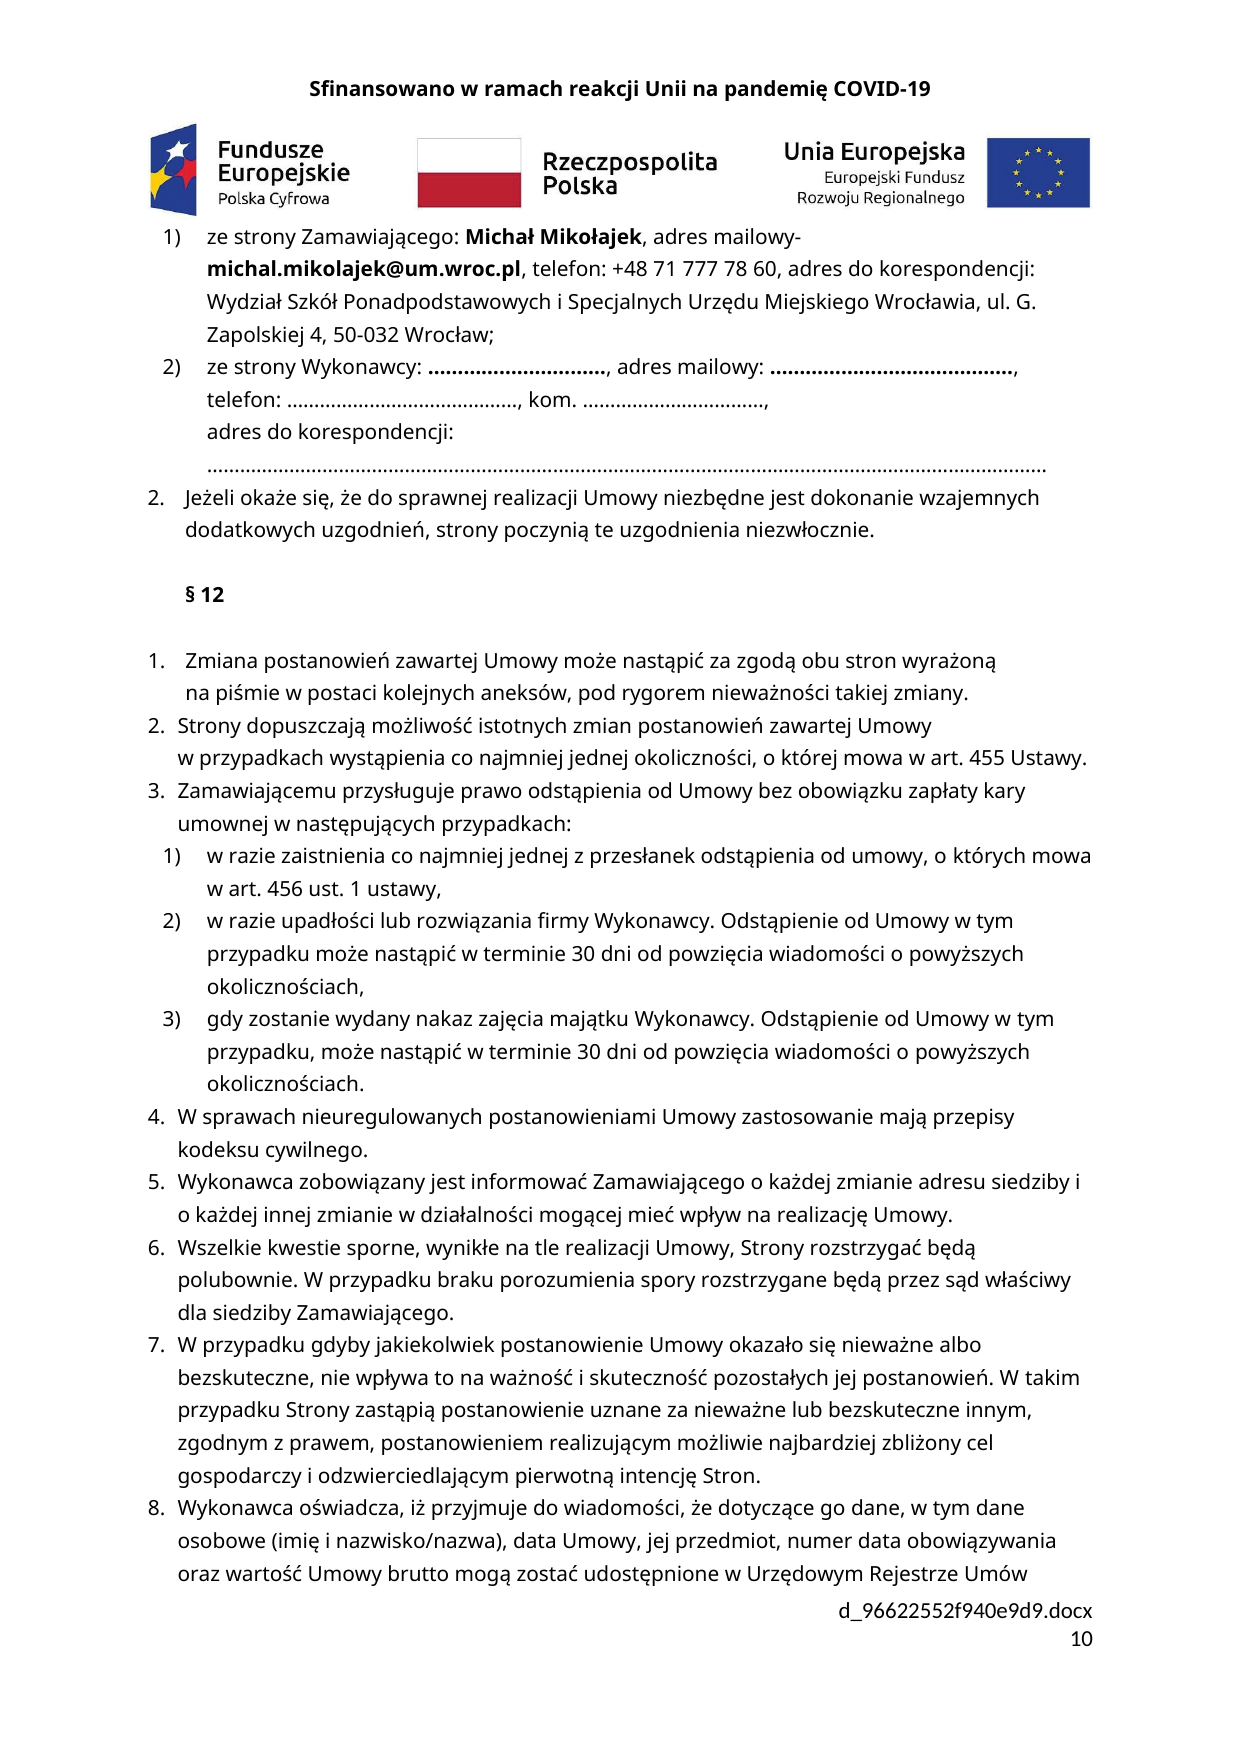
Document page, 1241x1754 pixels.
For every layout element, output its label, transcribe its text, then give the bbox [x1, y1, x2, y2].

list W sprawach nieuregulowanych postanowieniami Umowy zastosowanie mają przepisy kodeksu cywilnego. [148, 1102, 1093, 1163]
list ze strony Zamawiającego: Michał Mikołajek, adres mailowy- michal.mikolajek@um.wroc.pl, telefon: +48 71 777 78 60, adres do korespondencji: Wydział Szkół Ponadpodstawowych i Specjalnych Urzędu Miejskiego Wrocławia, ul. G. Zapolskiej 4, 50-032 Wrocław; [162, 222, 1093, 348]
list W przypadku gdyby jakiekolwiek postanowienie Umowy okazało się nieważne albo bezskuteczne, nie wpływa to na ważność i skuteczność pozostałych jej postanowień. W takim przypadku Strony zastąpią postanowienie uznane za nieważne lub bezskuteczne innym, zgodnym z prawem, postanowieniem realizującym możliwie najbardziej zbliżony cel gospodarczy i odzwierciedlającym pierwotną intencję Stron. [148, 1330, 1093, 1489]
list Wykonawca zobowiązany jest informować Zamawiającego o każdej zmianie adresu siedziby i o każdej innej zmianie w działalności mogącej mieć wpływ na realizację Umowy. [148, 1167, 1093, 1228]
picture [147, 121, 1093, 222]
list Wszelkie kwestie sporne, wynikłe na tle realizacji Umowy, Strony rozstrzygać będą polubownie. W przypadku braku porozumienia spory rozstrzygane będą przez sąd właściwy dla siedziby Zamawiającego. [148, 1233, 1093, 1326]
list gdy zostanie wydany nakaz zajęcia majątku Wykonawcy. Odstąpienie od Umowy w tym przypadku, może nastąpić w terminie 30 dni od powzięcia wiadomości o powyższych okolicznościach. [162, 1004, 1093, 1098]
list w razie upadłości lub rozwiązania firmy Wykonawcy. Odstąpienie od Umowy w tym przypadku może nastąpić w terminie 30 dni od powzięcia wiadomości o powyższych okolicznościach, [162, 907, 1093, 1000]
list Strony dopuszczają możliwość istotnych zmian postanowień zawartej Umowy w przypadkach wystąpienia co najmniej jednej okoliczności, o której mowa w art. 455 Ustawy. [148, 711, 1093, 772]
list Zamawiającemu przysługuje prawo odstąpienia od Umowy bez obowiązku zapłaty kary umownej w następujących przypadkach: [148, 776, 1093, 837]
list Jeżeli okaże się, że do sprawnej realizacji Umowy niezbędne jest dokonanie wzajemnych dodatkowych uzgodnień, strony poczynią te uzgodnienia niezwłocznie. [147, 483, 1093, 544]
list w razie zaistnienia co najmniej jednej z przesłanek odstąpienia od umowy, o których mowa w art. 456 ust. 1 ustawy, [162, 841, 1093, 902]
list Zmiana postanowień zawartej Umowy może nastąpić za zgodą obu stron wyrażoną na piśmie w postaci kolejnych aneksów, pod rygorem nieważności takiej zmiany. [148, 646, 1093, 707]
list § 12 [185, 581, 1093, 609]
list ze strony Wykonawcy: …………………………, adres mailowy: ………………………………….., telefon: ……………………………………, kom. ……………………………, adres do korespondencji: ……………………………………………………………………………………………………………………………………… [162, 352, 1093, 478]
